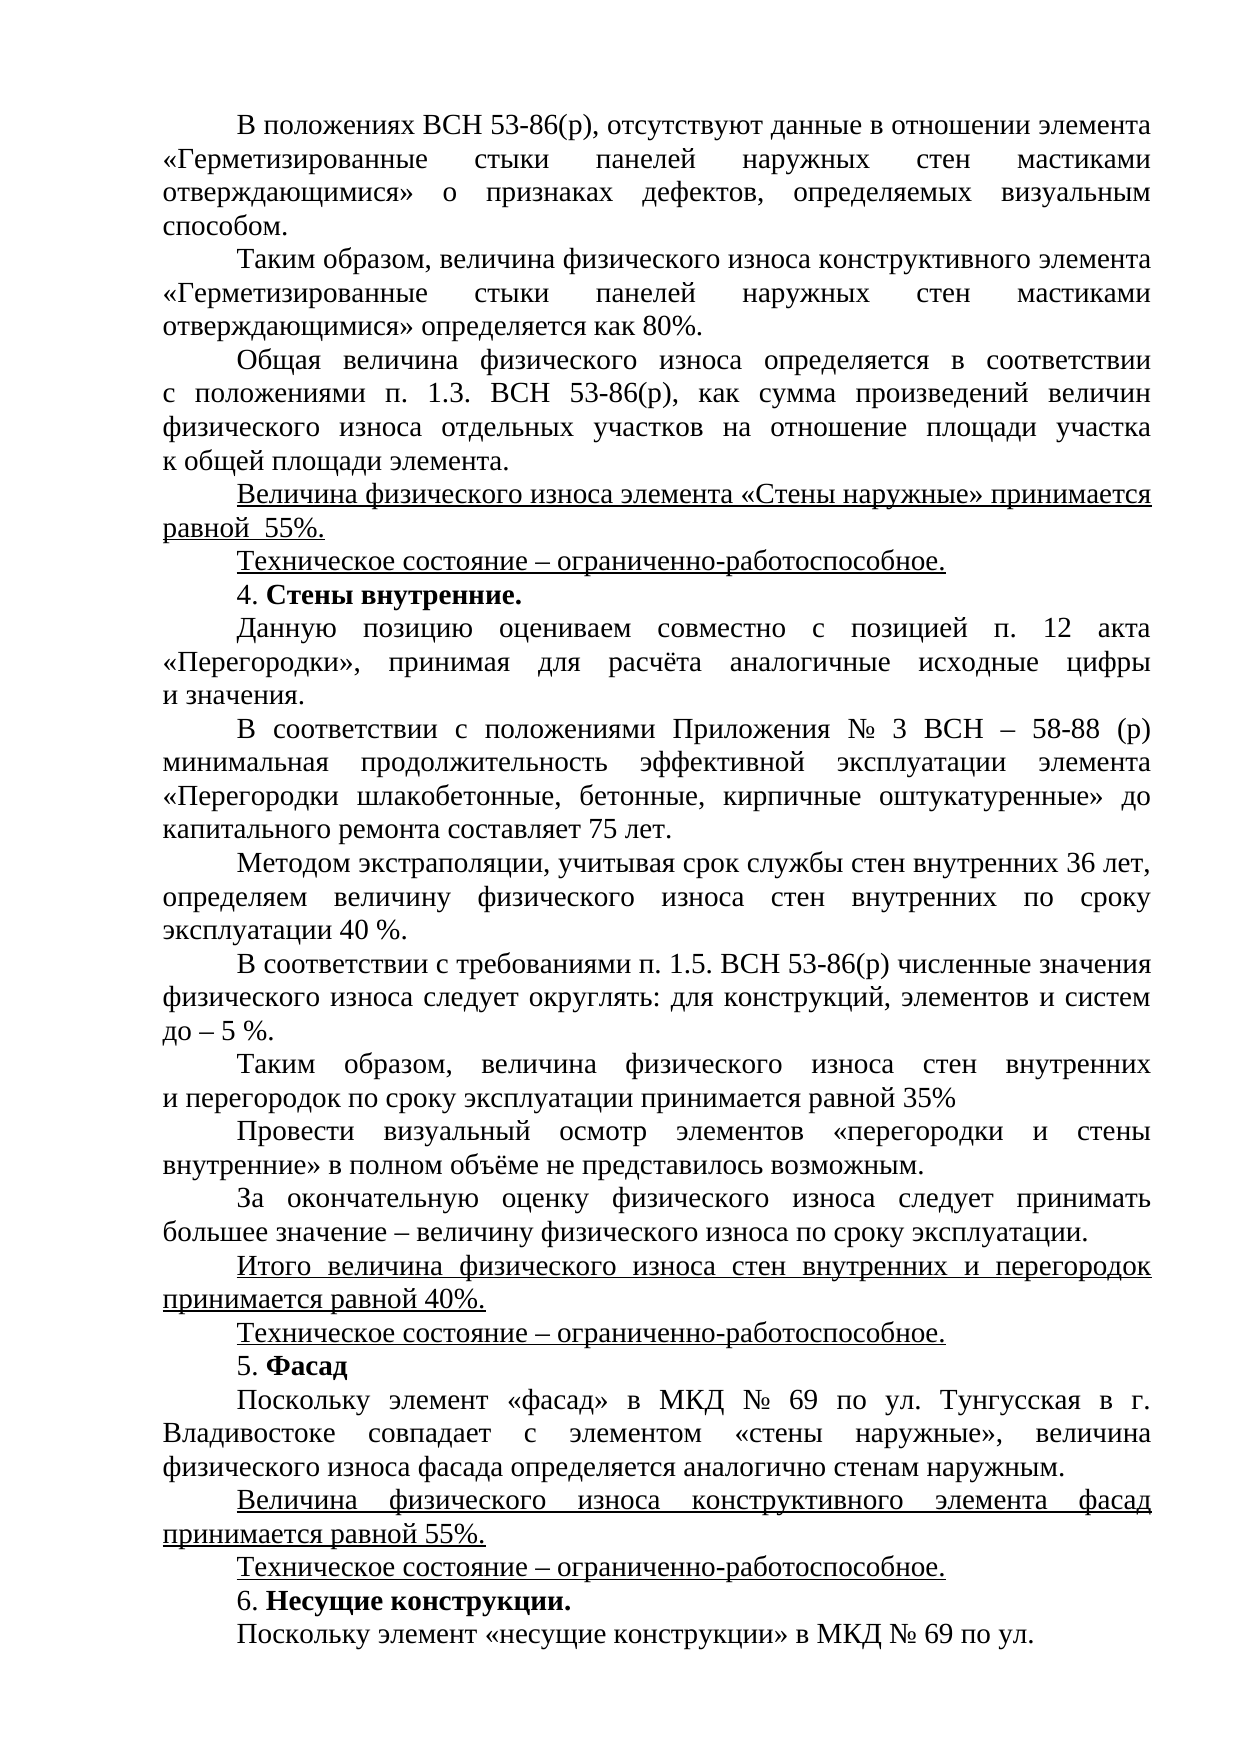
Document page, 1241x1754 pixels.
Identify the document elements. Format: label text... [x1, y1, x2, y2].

text Методом экстраполяции, учитывая срок службы стен внутренних 36 лет, определяем величину физического износа стен внутренних по сроку эксплуатации 40 %. [162, 845, 1152, 946]
text 4. Стены внутренние. [162, 577, 1152, 610]
text Поскольку элемент «несущие конструкции» в МКД № 69 по ул. [162, 1617, 1152, 1650]
text Общая величина физического износа определяется в соответствии с положениями п. 1.3. ВСН 53-86(р), как сумма произведений величин физического износа отдельных участков на отношение площади участка к общей площади элемента. [162, 342, 1152, 476]
text В положениях ВСН 53-86(р), отсутствуют данные в отношении элемента «Герметизированные стыки панелей наружных стен мастиками отверждающимися» о признаках дефектов, определяемых визуальным способом. [162, 107, 1152, 241]
text В соответствии с требованиями п. 1.5. ВСН 53-86(р) численные значения физического износа следует округлять: для конструкций, элементов и систем до – 5 %. [162, 946, 1152, 1046]
text За окончательную оценку физического износа следует принимать большее значение – величину физического износа по сроку эксплуатации. [162, 1181, 1152, 1248]
text 6. Несущие конструкции. [162, 1583, 1152, 1617]
text Техническое состояние – ограниченно-работоспособное. [162, 1315, 1152, 1348]
text 5. Фасад [162, 1348, 1152, 1382]
text Провести визуальный осмотр элементов «перегородки и стены внутренние» в полном объёме не представилось возможным. [162, 1113, 1152, 1181]
text Величина физического износа конструктивного элемента фасад принимается равной 55%. [162, 1482, 1152, 1549]
text Таким образом, величина физического износа стен внутренних и перегородок по сроку эксплуатации принимается равной 35% [162, 1046, 1152, 1113]
text Техническое состояние – ограниченно-работоспособное. [162, 1549, 1152, 1583]
text В соответствии с положениями Приложения № 3 ВСН – 58-88 (р) минимальная продолжительность эффективной эксплуатации элемента «Перегородки шлакобетонные, бетонные, кирпичные оштукатуренные» до капитального ремонта составляет 75 лет. [162, 711, 1152, 845]
text Величина физического износа элемента «Стены наружные» принимается равной 55%. [162, 476, 1152, 543]
text Поскольку элемент «фасад» в МКД № 69 по ул. Тунгусская в г. Владивостоке совпадает с элементом «стены наружные», величина физического износа фасада определяется аналогично стенам наружным. [162, 1382, 1152, 1482]
text Итого величина физического износа стен внутренних и перегородок принимается равной 40%. [162, 1248, 1152, 1315]
text Техническое состояние – ограниченно-работоспособное. [162, 543, 1152, 577]
text Данную позицию оцениваем совместно с позицией п. 12 акта «Перегородки», принимая для расчёта аналогичные исходные цифры и значения. [162, 610, 1152, 711]
text Таким образом, величина физического износа конструктивного элемента «Герметизированные стыки панелей наружных стен мастиками отверждающимися» определяется как 80%. [162, 241, 1152, 342]
